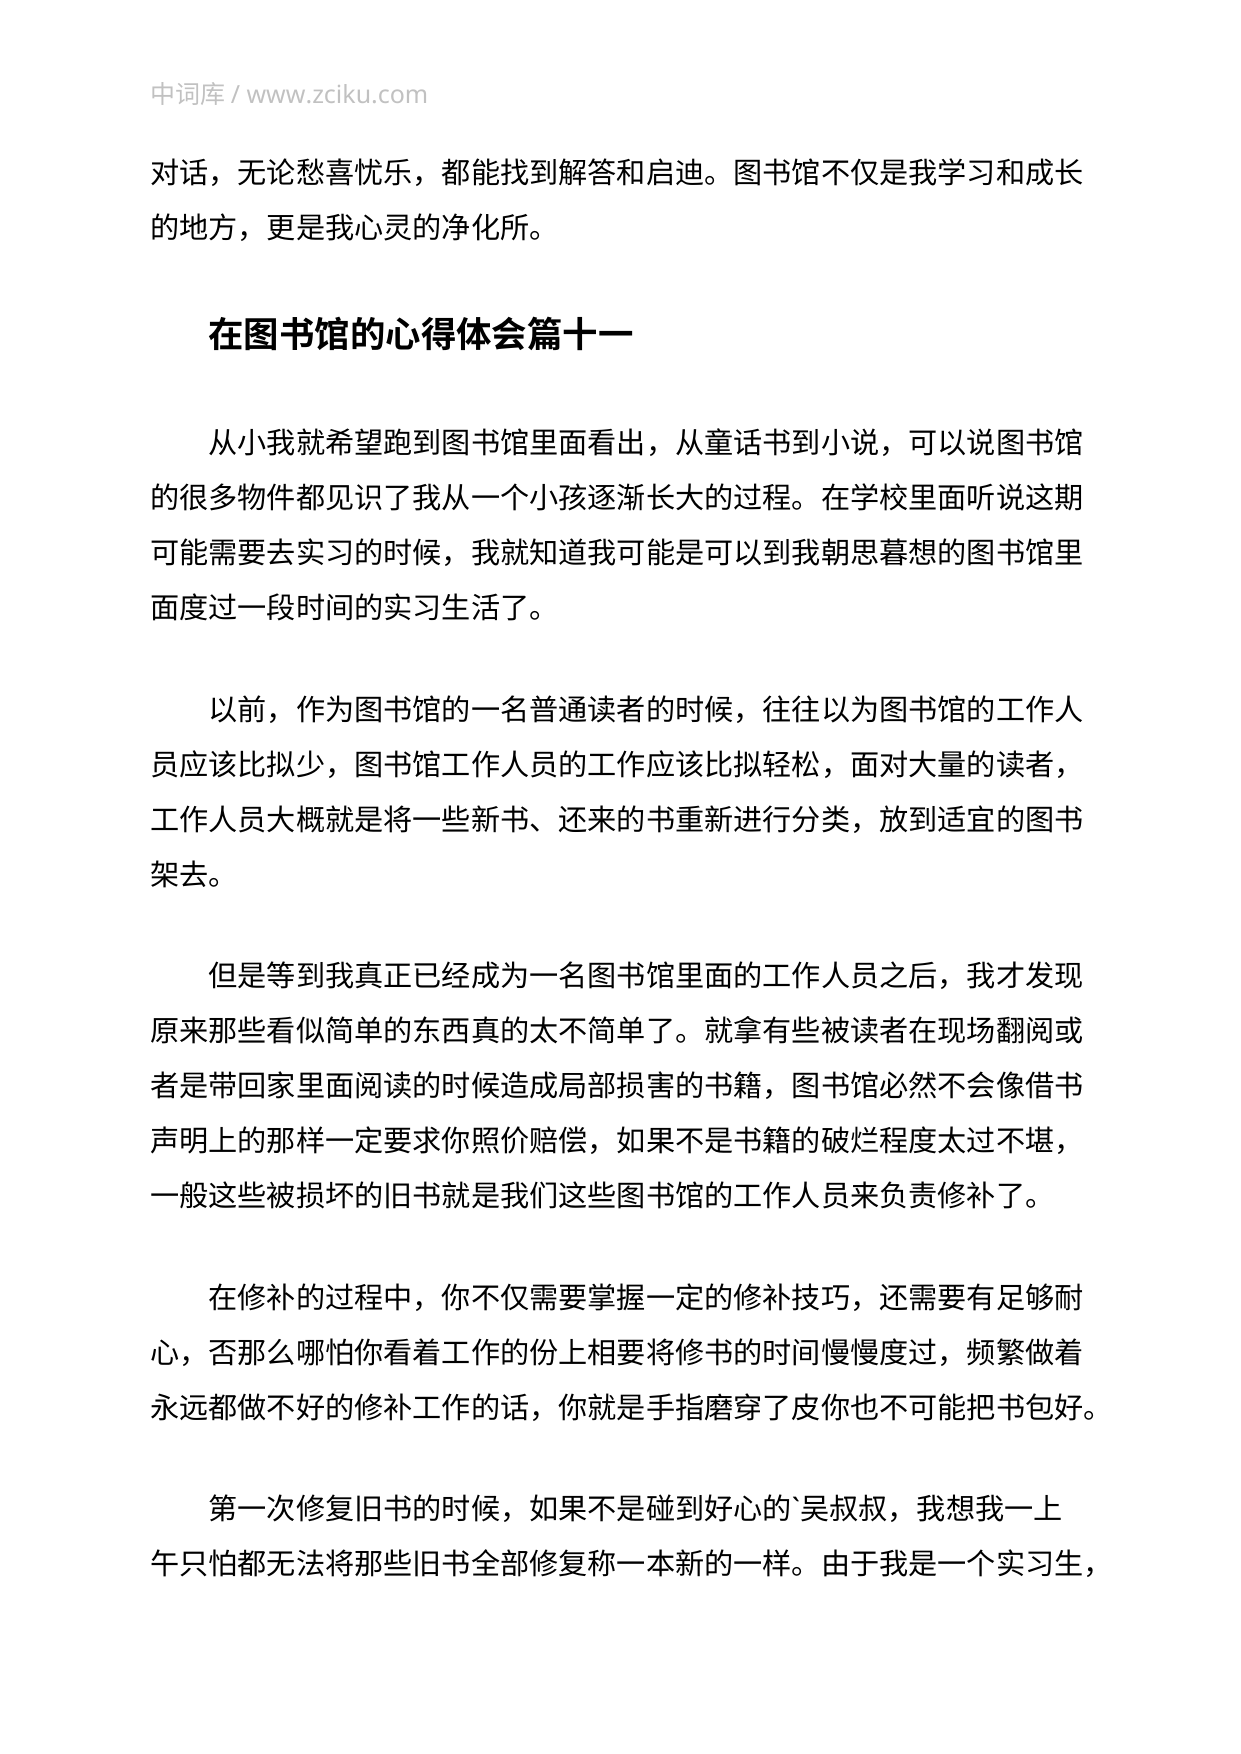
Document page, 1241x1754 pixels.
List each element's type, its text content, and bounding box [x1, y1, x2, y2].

text 在修补的过程中，你不仅需要掌握一定的修补技巧，还需要有足够耐心，否那么哪怕你看着工作的份上相要将修书的时间慢慢度过，频繁做着永远都做不好的修补工作的话，你就是手指磨穿了皮你也不可能把书包好。 [150, 1274, 1090, 1426]
text 从小我就希望跑到图书馆里面看出，从童话书到小说，可以说图书馆的很多物件都见识了我从一个小孩逐渐长大的过程。在学校里面听说这期可能需要去实习的时候，我就知道我可能是可以到我朝思暮想的图书馆里面度过一段时间的实习生活了。 [150, 420, 1090, 627]
text 但是等到我真正已经成为一名图书馆里面的工作人员之后，我才发现原来那些看似简单的东西真的太不简单了。就拿有些被读者在现场翻阅或者是带回家里面阅读的时候造成局部损害的书籍，图书馆必然不会像借书声明上的那样一定要求你照价赔偿，如果不是书籍的破烂程度太过不堪，一般这些被损坏的旧书就是我们这些图书馆的工作人员来负责修补了。 [150, 953, 1090, 1215]
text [150, 150, 1090, 247]
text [150, 1486, 1090, 1583]
text 以前，作为图书馆的一名普通读者的时候，往往以为图书馆的工作人员应该比拟少，图书馆工作人员的工作应该比拟轻松，面对大量的读者，工作人员大概就是将一些新书、还来的书重新进行分类，放到适宜的图书架去。 [150, 687, 1090, 893]
text 在图书馆的心得体会篇十一 [150, 307, 1090, 358]
